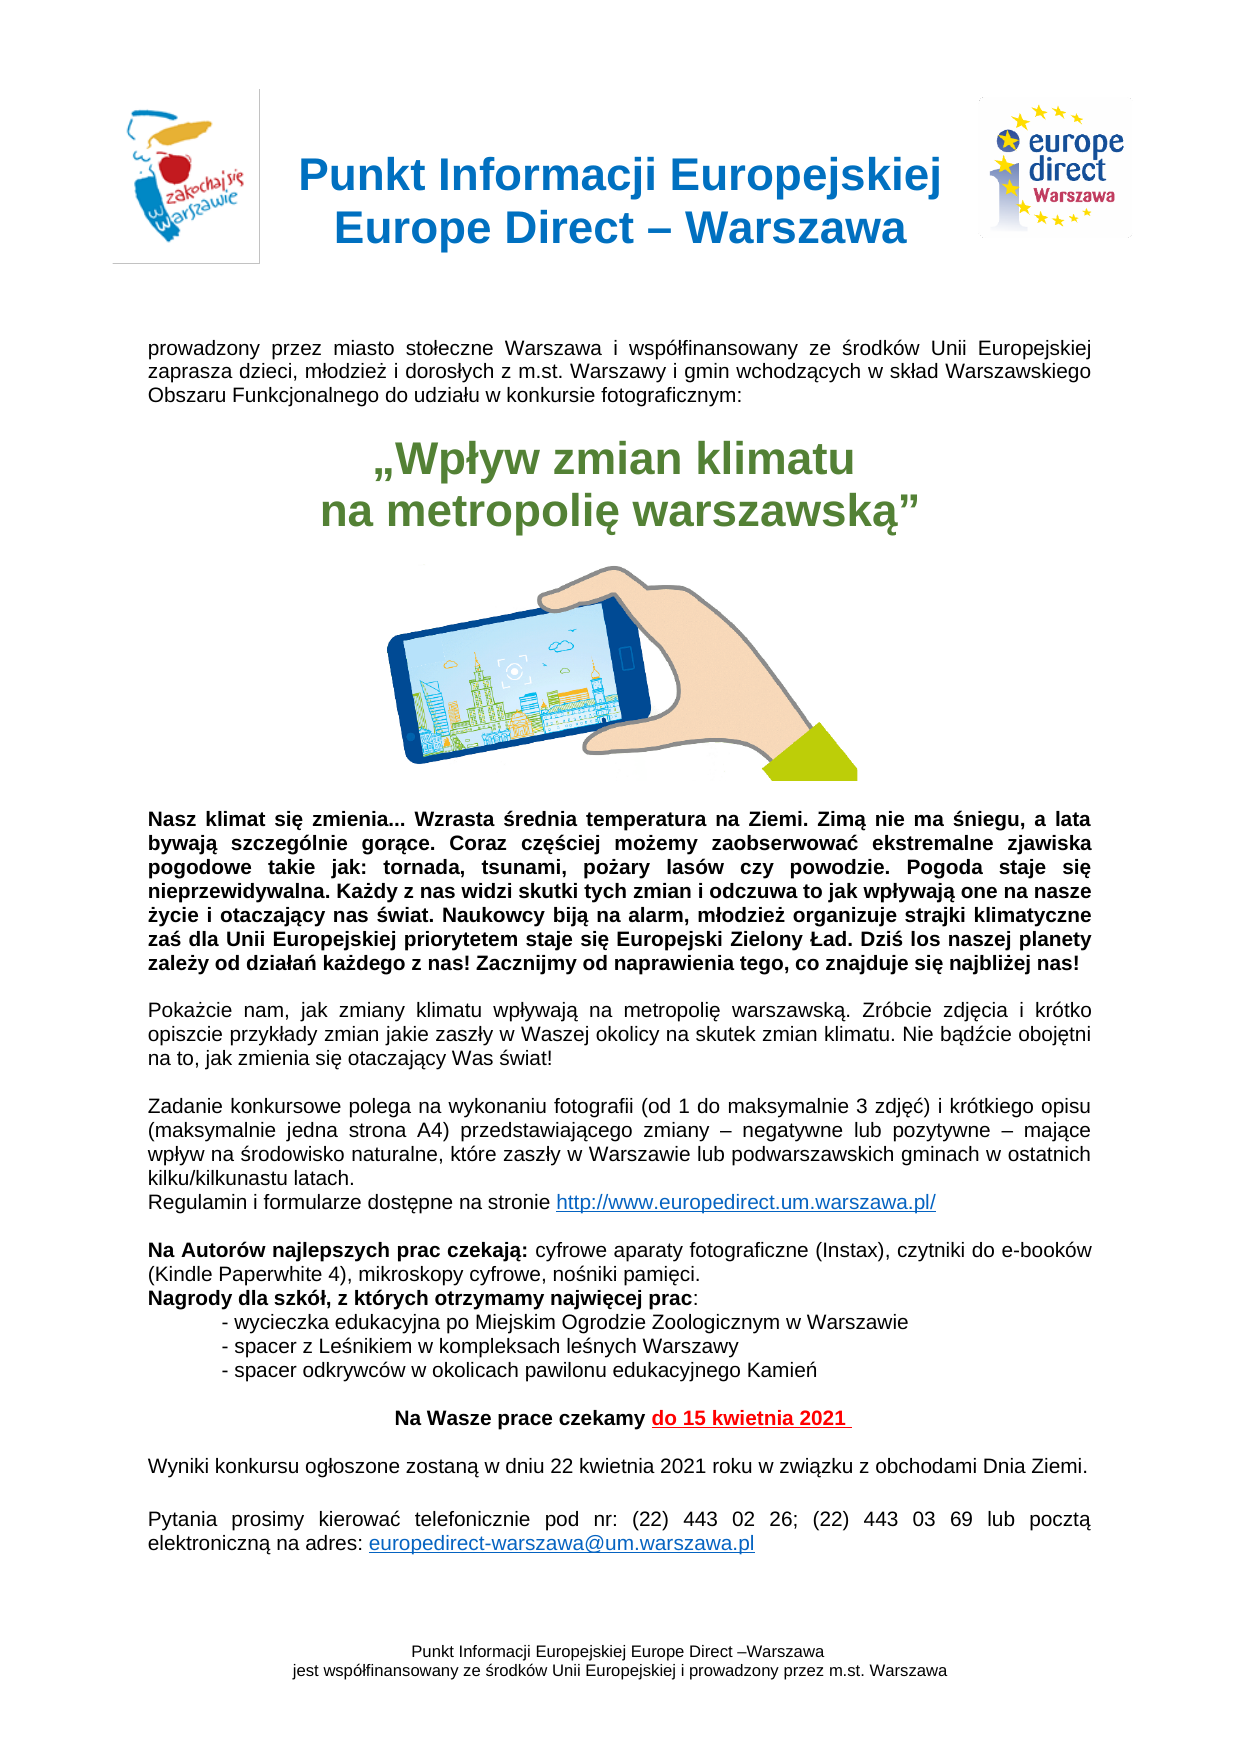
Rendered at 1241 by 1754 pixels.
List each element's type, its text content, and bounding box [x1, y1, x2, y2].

text - spacer odkrywców w okolicach pawilonu edukacyjnego Kamień [148, 1358, 1093, 1382]
text Zadanie konkursowe polega na wykonaniu fotografii (od 1 do maksymalnie 3 zdjęć) i krótkiego opisu (maksymalnie jedna strona A4) przedstawiającego zmiany – negatywne lub pozytywne – mające wpływ na środowisko naturalne, które zaszły w Warszawie lub podwarszawskich gminach w ostatnich kilku/kilkunastu latach. [148, 1094, 1093, 1190]
picture [112, 89, 261, 265]
text „Wpływ zmian klimatu na metropolię warszawską” [148, 431, 1093, 537]
text Pytania prosimy kierować telefonicznie pod nr: (22) 443 02 26; (22) 443 03 69 lub pocztą elektroniczną na adres: europedirect-warszawa@um.warszawa.pl [148, 1507, 1093, 1554]
text Wyniki konkursu ogłoszone zostaną w dniu 22 kwietnia 2021 roku w związku z obchodami Dnia Ziemi. [148, 1453, 1093, 1477]
text Na Autorów najlepszych prac czekają: cyfrowe aparaty fotograficzne (Instax), czytniki do e-booków (Kindle Paperwhite 4), mikroskopy cyfrowe, nośniki pamięci. [148, 1238, 1093, 1286]
text - wycieczka edukacyjna po Miejskim Ogrodzie Zoologicznym w Warszawie [148, 1310, 1093, 1334]
text Europe Direct – Warszawa [261, 200, 1093, 253]
picture [978, 97, 1133, 238]
text Nagrody dla szkół, z których otrzymamy najwięcej prac: [148, 1286, 1093, 1310]
text Pokażcie nam, jak zmiany klimatu wpływają na metropolię warszawską. Zróbcie zdjęcia i krótko opiszcie przykłady zmian jakie zaszły w Waszej okolicy na skutek zmian klimatu. Nie bądźcie obojętni na to, jak zmienia się otaczający Was świat! [148, 998, 1093, 1070]
text prowadzony przez miasto stołeczne Warszawa i współfinansowany ze środków Unii Europejskiej zaprasza dzieci, młodzież i dorosłych z m.st. Warszawy i gmin wchodzących w skład Warszawskiego Obszaru Funkcjonalnego do udziału w konkursie fotograficznym: [148, 335, 1093, 407]
picture [382, 562, 858, 781]
text Punkt Informacji Europejskiej [261, 148, 978, 200]
text Regulamin i formularze dostępne na stronie http://www.europedirect.um.warszawa.pl/ [148, 1190, 1093, 1214]
text - spacer z Leśnikiem w kompleksach leśnych Warszawy [148, 1334, 1093, 1358]
text Na Wasze prace czekamy do 15 kwietnia 2021 [148, 1406, 1093, 1429]
text Nasz klimat się zmienia... Wzrasta średnia temperatura na Ziemi. Zimą nie ma śniegu, a lata bywają szczególnie gorące. Coraz częściej możemy zaobserwować ekstremalne zjawiska pogodowe takie jak: tornada, tsunami, pożary lasów czy powodzie. Pogoda staje się nieprzewidywalna. Każdy z nas widzi skutki tych zmian i odczuwa to jak wpływają one na nasze życie i otaczający nas świat. Naukowcy biją na alarm, młodzież organizuje strajki klimatyczne zaś dla Unii Europejskiej priorytetem staje się Europejski Zielony Ład. Dziś los naszej planety zależy od działań każdego z nas! Zacznijmy od naprawienia tego, co znajduje się najbliżej nas! [148, 807, 1093, 974]
